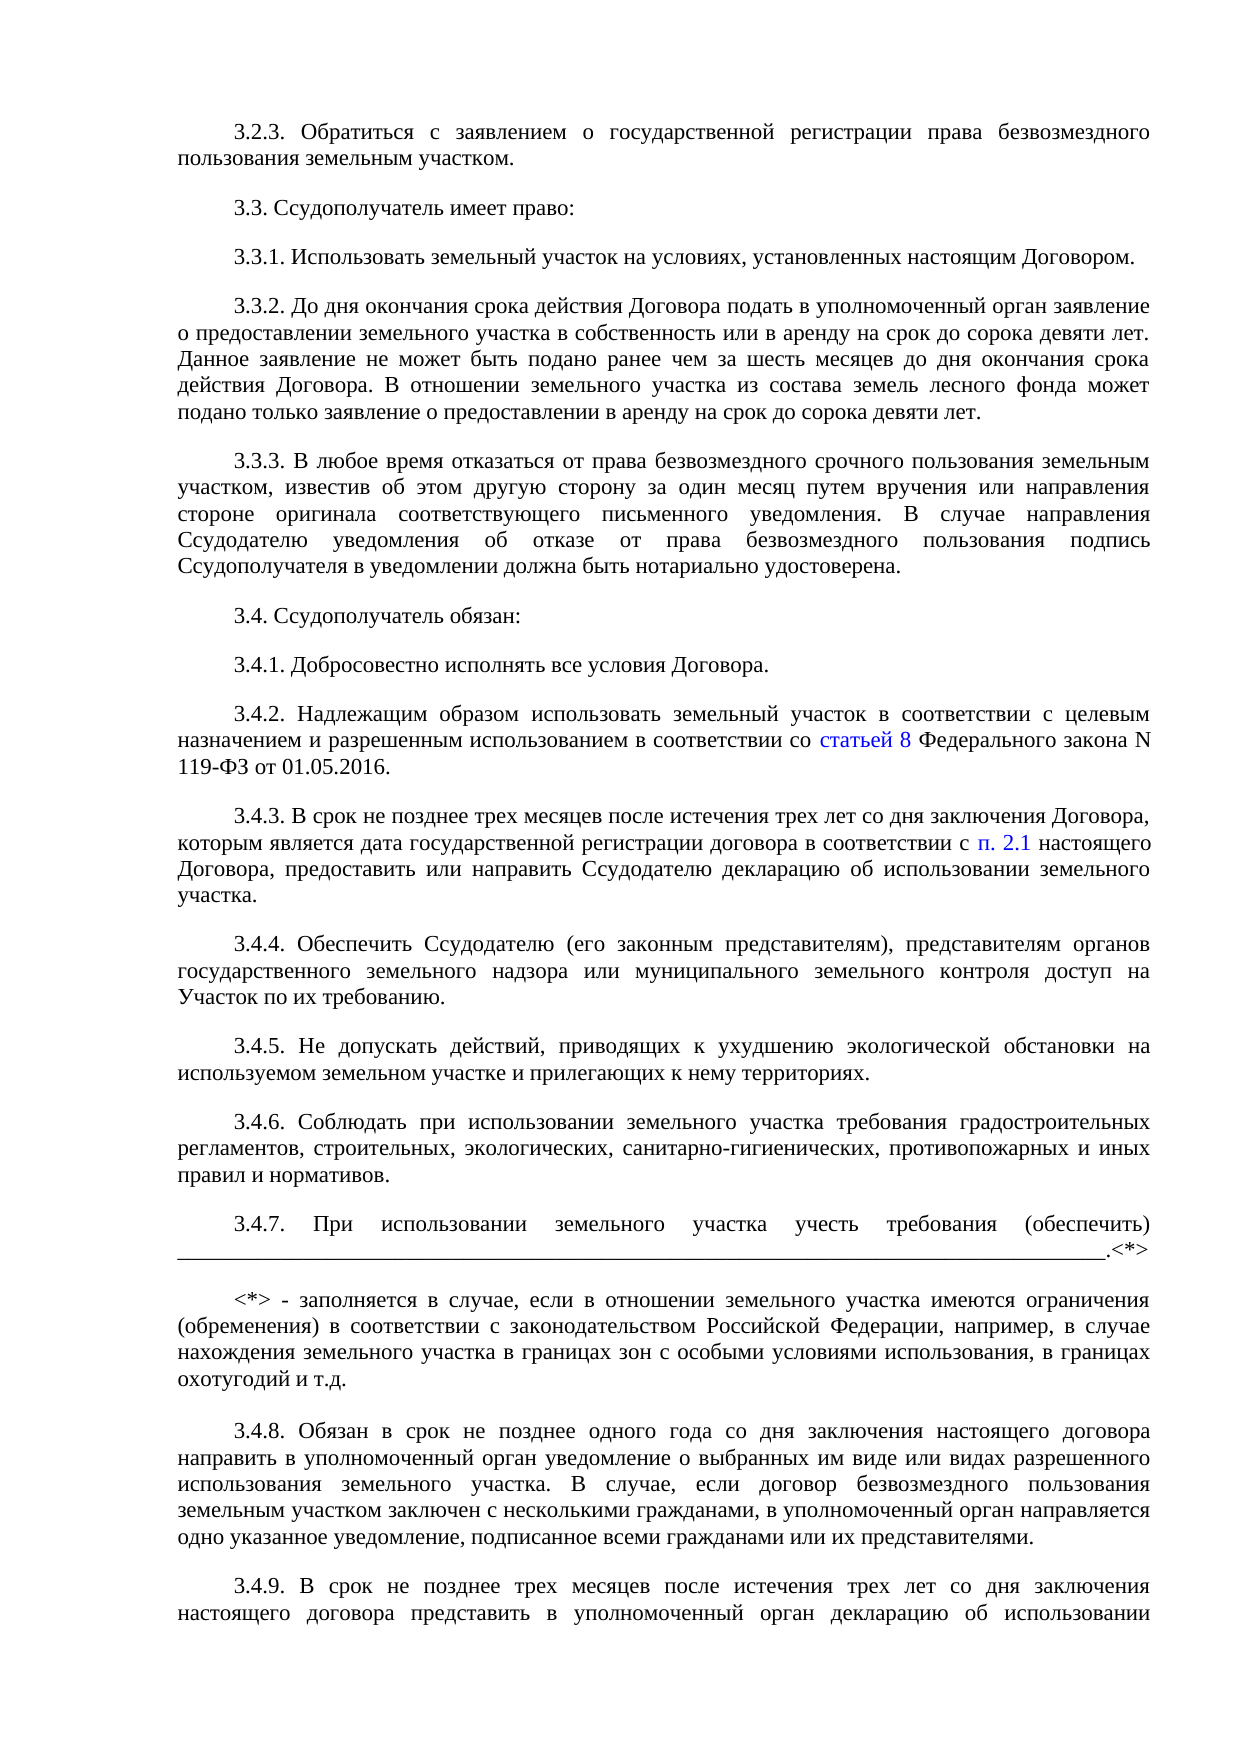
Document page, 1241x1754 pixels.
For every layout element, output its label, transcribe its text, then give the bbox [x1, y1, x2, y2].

text 3.3.2. До дня окончания срока действия Договора подать в уполномоченный орган заявление о предоставлении земельного участка в собственность или в аренду на срок до сорока девяти лет. Данное заявление не может быть подано ранее чем за шесть месяцев до дня окончания срока действия Договора. В отношении земельного участка из состава земель лесного фонда может подано только заявление о предоставлении в аренду на срок до сорока девяти лет. [177, 292, 1152, 424]
text 3.3.3. В любое время отказаться от права безвозмездного срочного пользования земельным участком, известив об этом другую сторону за один месяц путем вручения или направления стороне оригинала соответствующего письменного уведомления. В случае направления Ссудодателю уведомления об отказе от права безвозмездного пользования подпись Ссудополучателя в уведомлении должна быть нотариально удостоверена. [177, 447, 1152, 579]
text 3.2.3. Обратиться с заявлением о государственной регистрации права безвозмездного пользования земельным участком. [177, 118, 1152, 171]
text 3.4.3. В срок не позднее трех месяцев после истечения трех лет со дня заключения Договора, которым является дата государственной регистрации договора в соответствии с п. 2.1 настоящего Договора, предоставить или направить Ссудодателю декларацию об использовании земельного участка. [177, 802, 1152, 908]
text 3.4.4. Обеспечить Ссудодателю (его законным представителям), представителям органов государственного земельного надзора или муниципального земельного контроля доступ на Участок по их требованию. [177, 931, 1152, 1009]
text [177, 1572, 1152, 1625]
text 3.4.2. Надлежащим образом использовать земельный участок в соответствии с целевым назначением и разрешенным использованием в соответствии со статьей 8 Федерального закона N 119-ФЗ от 01.05.2016. [177, 700, 1152, 779]
text 3.4.8. Обязан в срок не позднее одного года со дня заключения настоящего договора направить в уполномоченный орган уведомление о выбранных им виде или видах разрешенного использования земельного участка. В случае, если договор безвозмездного пользования земельным участком заключен с несколькими гражданами, в уполномоченный орган направляется одно указанное уведомление, подписанное всеми гражданами или их представителями. [177, 1417, 1152, 1549]
text 3.4.5. Не допускать действий, приводящих к ухудшению экологической обстановки на используемом земельном участке и прилегающих к нему территориях. [177, 1032, 1152, 1085]
text 3.4. Ссудополучатель обязан: [177, 602, 1152, 628]
text 3.3.1. Использовать земельный участок на условиях, установленных настоящим Договором. [177, 243, 1152, 269]
text 3.4.6. Соблюдать при использовании земельного участка требования градостроительных регламентов, строительных, экологических, санитарно-гигиенических, противопожарных и иных правил и нормативов. [177, 1108, 1152, 1187]
text 3.4.7. При использовании земельного участка учесть требования (обеспечить) _________________________________________________________________________________.<*> [177, 1210, 1152, 1263]
text <*> - заполняется в случае, если в отношении земельного участка имеются ограничения (обременения) в соответствии с законодательством Российской Федерации, например, в случае нахождения земельного участка в границах зон с особыми условиями использования, в границах охотугодий и т.д. [177, 1286, 1152, 1391]
text 3.4.1. Добросовестно исполнять все условия Договора. [177, 651, 1152, 677]
text 3.3. Ссудополучатель имеет право: [177, 194, 1152, 220]
